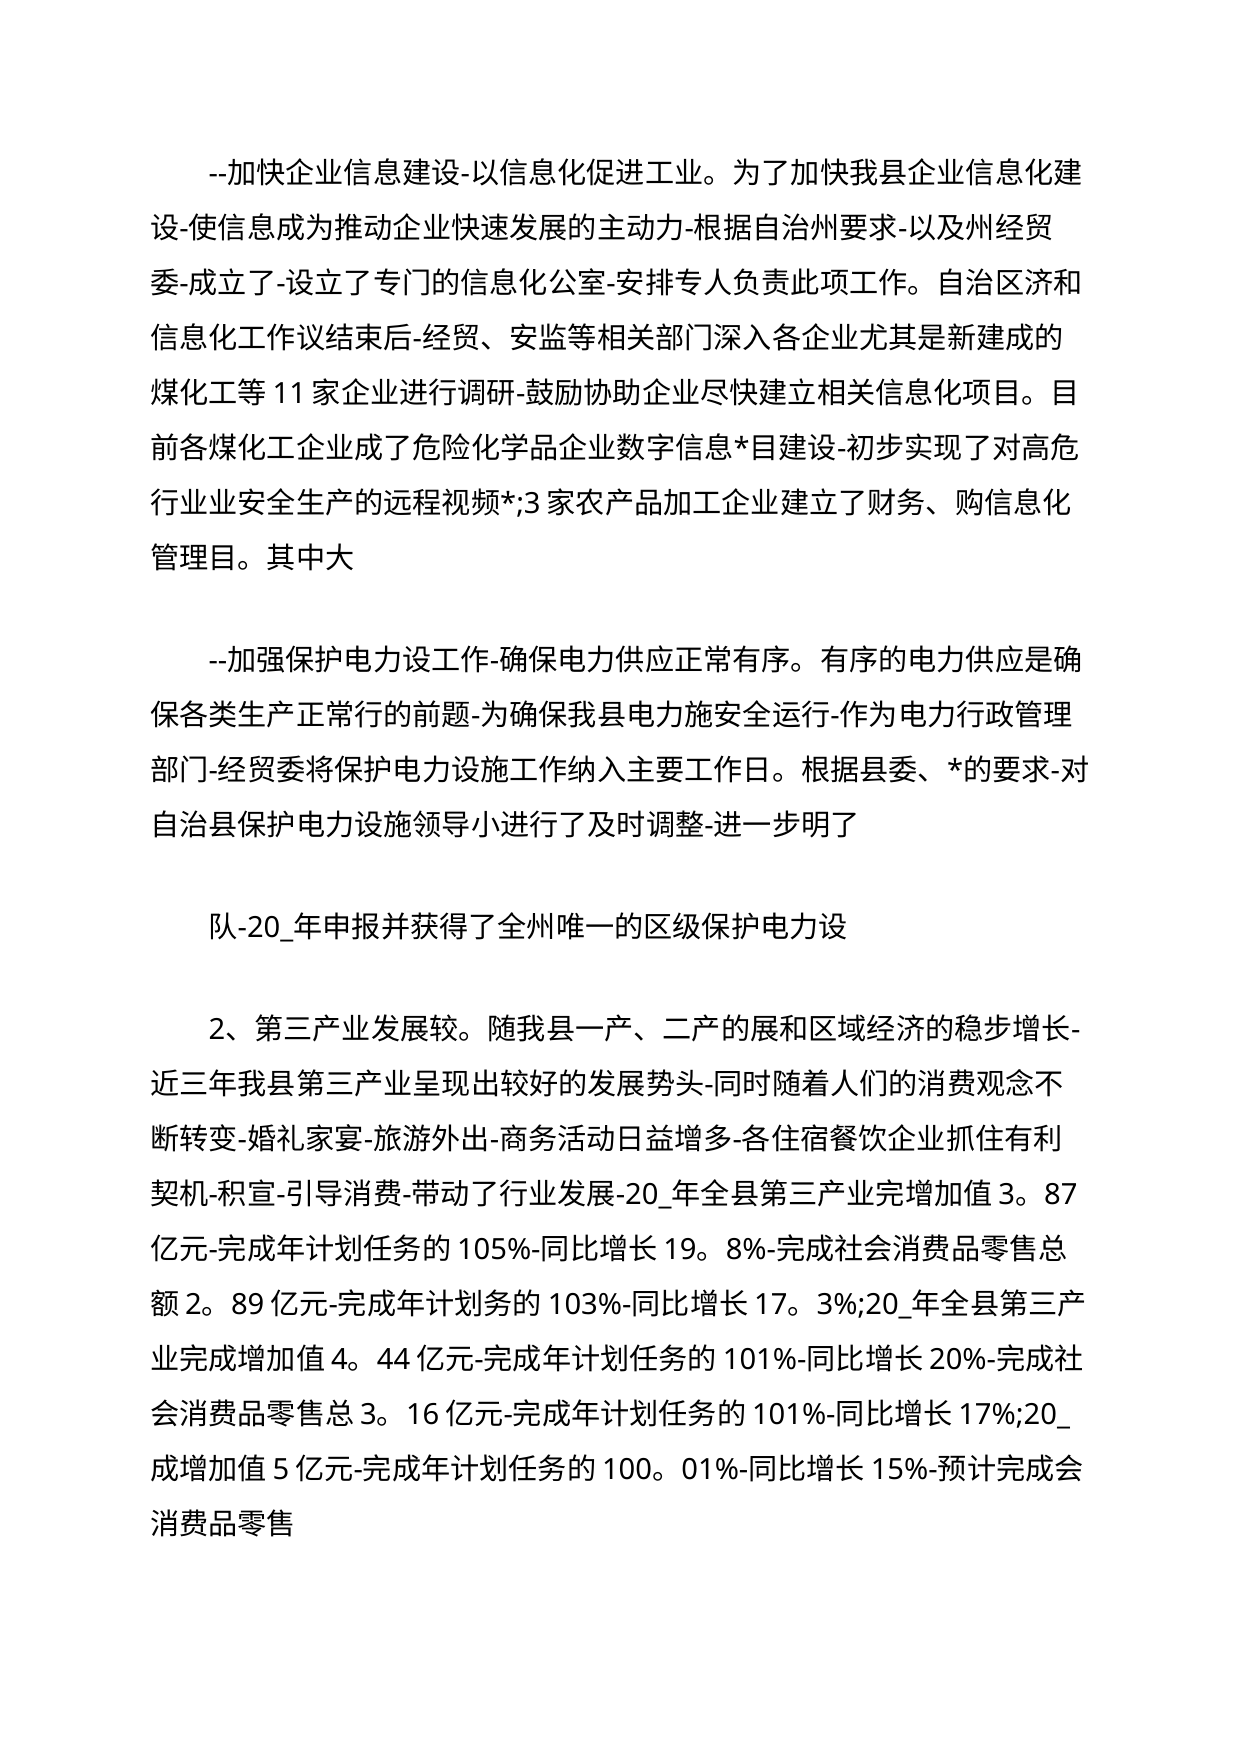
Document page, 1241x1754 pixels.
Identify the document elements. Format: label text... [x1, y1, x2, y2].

text --加强保护电力设工作-确保电力供应正常有序。有序的电力供应是确保各类生产正常行的前题-为确保我县电力施安全运行-作为电力行政管理部门-经贸委将保护电力设施工作纳入主要工作日。根据县委、*的要求-对自治县保护电力设施领导小进行了及时调整-进一步明了 [150, 637, 1090, 844]
text 2、第三产业发展较。随我县一产、二产的展和区域经济的稳步增长-近三年我县第三产业呈现出较好的发展势头-同时随着人们的消费观念不断转变-婚礼家宴-旅游外出-商务活动日益增多-各住宿餐饮企业抓住有利契机-积宣-引导消费-带动了行业发展-20_年全县第三产业完增加值3。87亿元-完成年计划任务的105%-同比增长19。8%-完成社会消费品零售总额2。89亿元-完成年计划务的103%-同比增长17。3%;20_年全县第三产业完成增加值4。44亿元-完成年计划任务的101%-同比增长20%-完成社会消费品零售总3。16亿元-完成年计划任务的101%-同比增长17%;20_成增加值5亿元-完成年计划任务的100。01%-同比增长15%-预计完成会消费品零售 [150, 1006, 1090, 1543]
text 队-20_年申报并获得了全州唯一的区级保护电力设 [150, 904, 1090, 946]
text --加快企业信息建设-以信息化促进工业。为了加快我县企业信息化建设-使信息成为推动企业快速发展的主动力-根据自治州要求-以及州经贸委-成立了-设立了专门的信息化公室-安排专人负责此项工作。自治区济和信息化工作议结束后-经贸、安监等相关部门深入各企业尤其是新建成的煤化工等11家企业进行调研-鼓励协助企业尽快建立相关信息化项目。目前各煤化工企业成了危险化学品企业数字信息*目建设-初步实现了对高危行业业安全生产的远程视频*;3家农产品加工企业建立了财务、购信息化管理目。其中大 [150, 150, 1090, 577]
